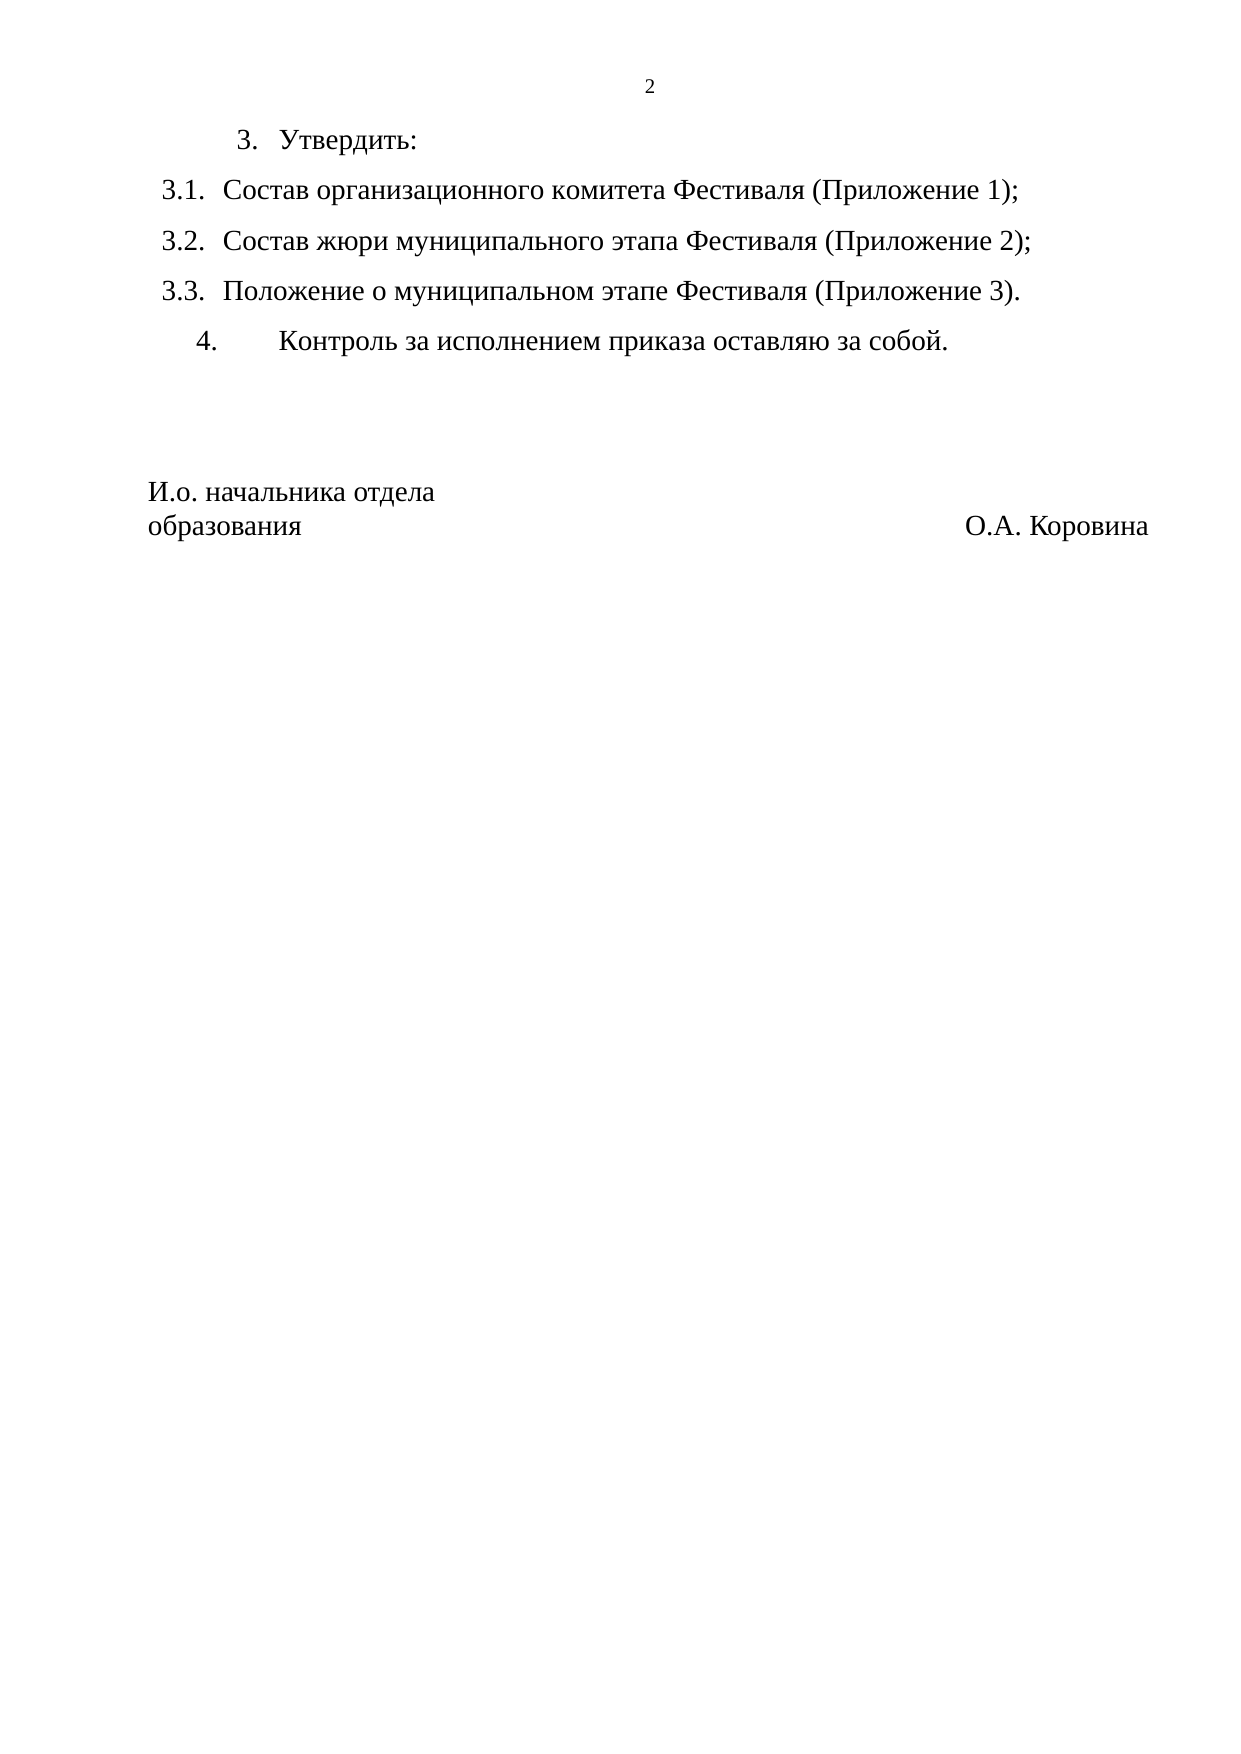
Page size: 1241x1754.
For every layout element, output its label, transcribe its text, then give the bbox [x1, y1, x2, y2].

list Положение о муниципальном этапе Фестиваля (Приложение 3). [148, 273, 1152, 306]
list Утвердить: [148, 122, 1152, 156]
text образования О.А. Коровина [148, 508, 1152, 541]
list Состав организационного комитета Фестиваля (Приложение 1); [148, 172, 1152, 206]
list Состав жюри муниципального этапа Фестиваля (Приложение 2); [148, 223, 1152, 256]
text И.о. начальника отдела [148, 474, 1152, 508]
list Контроль за исполнением приказа оставляю за собой. [148, 323, 1152, 357]
